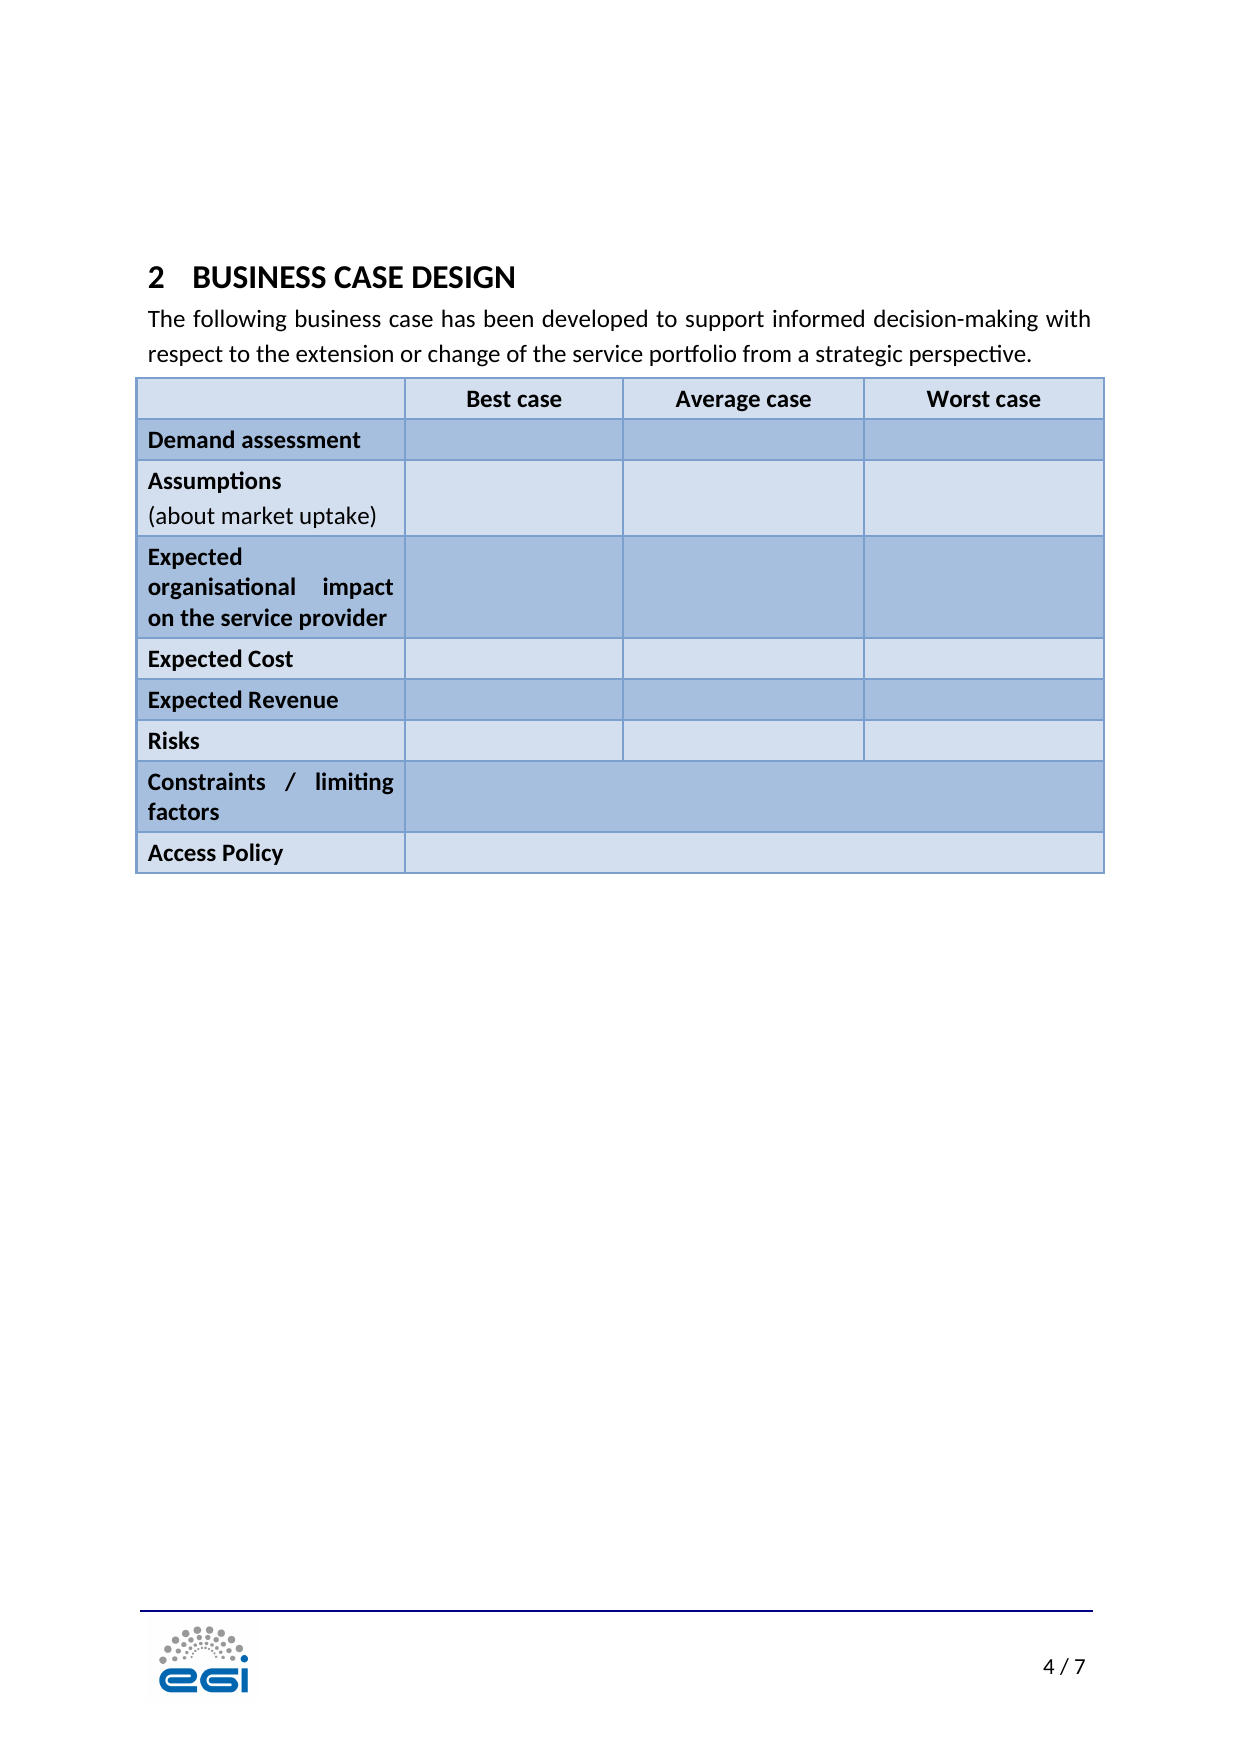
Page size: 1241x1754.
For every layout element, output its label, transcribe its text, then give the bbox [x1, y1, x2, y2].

table_header Best case [406, 379, 622, 418]
table_cell [624, 461, 863, 535]
table_cell Expected Cost [138, 639, 404, 678]
table_cell Assumptions (about market uptake) [138, 461, 404, 535]
table_cell [865, 420, 1103, 459]
table_cell Constraints / limiting factors [138, 762, 404, 831]
table_cell Demand assessment [138, 420, 404, 459]
table_cell [406, 721, 622, 759]
table_cell [865, 639, 1103, 678]
table_cell Expected organisational impact on the service provider [138, 537, 404, 637]
table_cell [406, 461, 622, 535]
table_cell [865, 461, 1103, 535]
table_header Average case [624, 379, 863, 418]
table_cell [406, 537, 622, 637]
table_cell [865, 537, 1103, 637]
table_cell Risks [138, 721, 404, 759]
table_cell Access Policy [138, 833, 404, 872]
table_header [138, 379, 404, 418]
table_cell [406, 420, 622, 459]
table_cell [406, 762, 1103, 831]
text The following business case has been developed to support informed decision-making with respect to the extension or change of the service portfolio from a strategic perspective. [148, 303, 1092, 369]
table_cell [406, 680, 622, 719]
table_cell [865, 680, 1103, 719]
table_cell [406, 833, 1103, 872]
table_cell [624, 420, 863, 459]
table_header Worst case [865, 379, 1103, 418]
table_cell [624, 721, 863, 759]
table_cell [624, 537, 863, 637]
table_cell [406, 639, 622, 678]
picture [147, 1616, 259, 1703]
table_cell Expected Revenue [138, 680, 404, 719]
table_cell [624, 639, 863, 678]
table_cell [624, 680, 863, 719]
subtitle Business Case Design [148, 256, 1092, 297]
table_cell [865, 721, 1103, 759]
